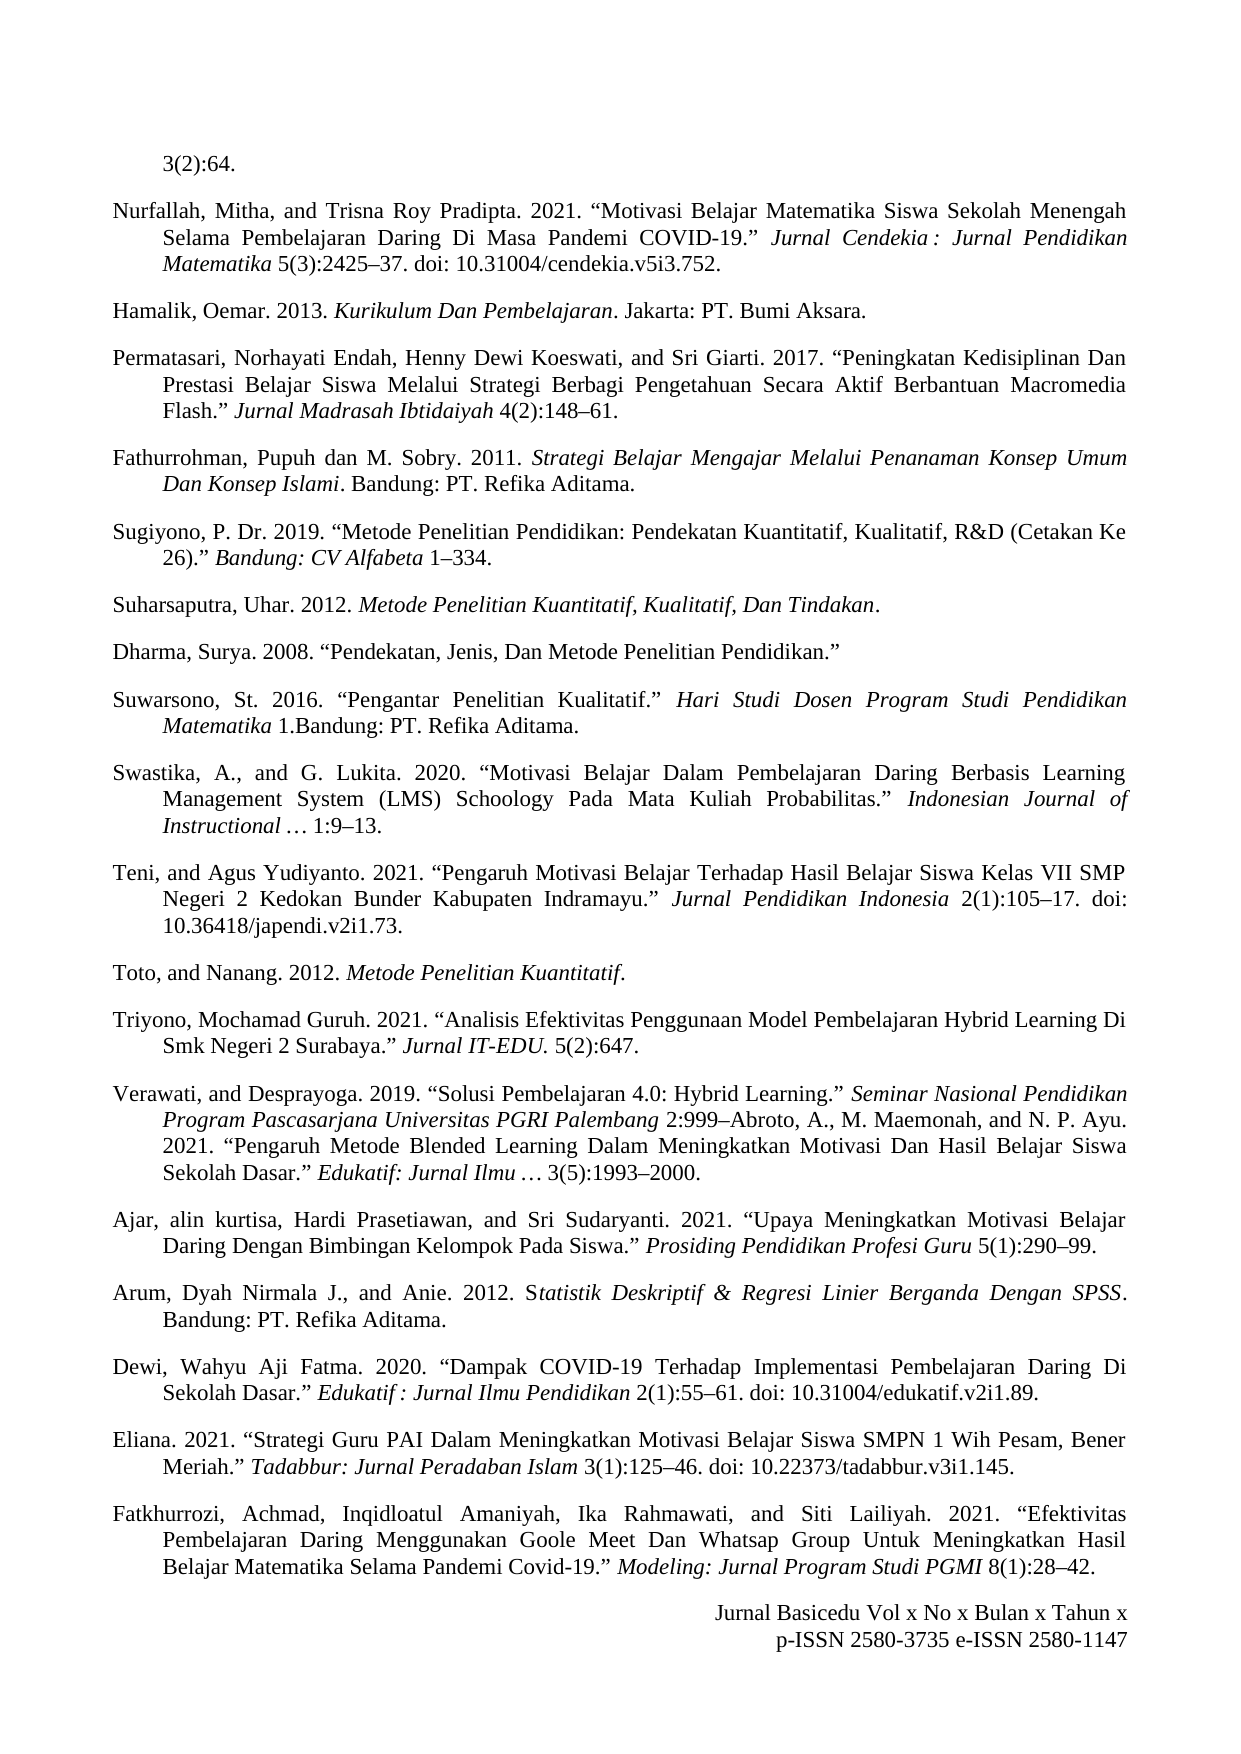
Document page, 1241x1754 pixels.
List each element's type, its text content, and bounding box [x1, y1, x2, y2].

text Triyono, Mochamad Guruh. 2021. “Analisis Efektivitas Penggunaan Model Pembelajaran Hybrid Learning Di Smk Negeri 2 Surabaya.” Jurnal IT-EDU. 5(2):647. [112, 1006, 1128, 1059]
text Ajar, alin kurtisa, Hardi Prasetiawan, and Sri Sudaryanti. 2021. “Upaya Meningkatkan Motivasi Belajar Daring Dengan Bimbingan Kelompok Pada Siswa.” Prosiding Pendidikan Profesi Guru 5(1):290–99. [112, 1206, 1128, 1259]
text Swastika, A., and G. Lukita. 2020. “Motivasi Belajar Dalam Pembelajaran Daring Berbasis Learning Management System (LMS) Schoology Pada Mata Kuliah Probabilitas.” Indonesian Journal of Instructional … 1:9–13. [112, 759, 1128, 838]
text Dharma, Surya. 2008. “Pendekatan, Jenis, Dan Metode Penelitian Pendidikan.” [112, 638, 1128, 665]
text Fatkhurrozi, Achmad, Inqidloatul Amaniyah, Ika Rahmawati, and Siti Lailiyah. 2021. “Efektivitas Pembelajaran Daring Menggunakan Goole Meet Dan Whatsap Group Untuk Meningkatkan Hasil Belajar Matematika Selama Pandemi Covid-19.” Modeling: Jurnal Program Studi PGMI 8(1):28–42. [112, 1500, 1128, 1579]
text Nurfallah, Mitha, and Trisna Roy Pradipta. 2021. “Motivasi Belajar Matematika Siswa Sekolah Menengah Selama Pembelajaran Daring Di Masa Pandemi COVID-19.” Jurnal Cendekia : Jurnal Pendidikan Matematika 5(3):2425–37. doi: 10.31004/cendekia.v5i3.752. [112, 197, 1128, 276]
text Arum, Dyah Nirmala J., and Anie. 2012. Statistik Deskriptif & Regresi Linier Berganda Dengan SPSS. Bandung: PT. Refika Aditama. [112, 1279, 1128, 1332]
text Suharsaputra, Uhar. 2012. Metode Penelitian Kuantitatif, Kualitatif, Dan Tindakan. [112, 591, 1128, 618]
text Teni, and Agus Yudiyanto. 2021. “Pengaruh Motivasi Belajar Terhadap Hasil Belajar Siswa Kelas VII SMP Negeri 2 Kedokan Bunder Kabupaten Indramayu.” Jurnal Pendidikan Indonesia 2(1):105–17. doi: 10.36418/japendi.v2i1.73. [112, 859, 1128, 938]
text Hamalik, Oemar. 2013. Kurikulum Dan Pembelajaran. Jakarta: PT. Bumi Aksara. [112, 297, 1128, 323]
text Permatasari, Norhayati Endah, Henny Dewi Koeswati, and Sri Giarti. 2017. “Peningkatan Kedisiplinan Dan Prestasi Belajar Siswa Melalui Strategi Berbagi Pengetahuan Secara Aktif Berbantuan Macromedia Flash.” Jurnal Madrasah Ibtidaiyah 4(2):148–61. [112, 344, 1128, 423]
text Sugiyono, P. Dr. 2019. “Metode Penelitian Pendidikan: Pendekatan Kuantitatif, Kualitatif, R&D (Cetakan Ke 26).” Bandung: CV Alfabeta 1–334. [112, 518, 1128, 570]
text Dewi, Wahyu Aji Fatma. 2020. “Dampak COVID-19 Terhadap Implementasi Pembelajaran Daring Di Sekolah Dasar.” Edukatif : Jurnal Ilmu Pendidikan 2(1):55–61. doi: 10.31004/edukatif.v2i1.89. [112, 1353, 1128, 1406]
text Toto, and Nanang. 2012. Metode Penelitian Kuantitatif. [112, 959, 1128, 985]
text Fathurrohman, Pupuh dan M. Sobry. 2011. Strategi Belajar Mengajar Melalui Penanaman Konsep Umum Dan Konsep Islami. Bandung: PT. Refika Aditama. [112, 444, 1128, 497]
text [112, 150, 1128, 176]
text Verawati, and Desprayoga. 2019. “Solusi Pembelajaran 4.0: Hybrid Learning.” Seminar Nasional Pendidikan Program Pascasarjana Universitas PGRI Palembang 2:999–Abroto, A., M. Maemonah, and N. P. Ayu. 2021. “Pengaruh Metode Blended Learning Dalam Meningkatkan Motivasi Dan Hasil Belajar Siswa Sekolah Dasar.” Edukatif: Jurnal Ilmu … 3(5):1993–2000. [112, 1080, 1128, 1185]
text Eliana. 2021. “Strategi Guru PAI Dalam Meningkatkan Motivasi Belajar Siswa SMPN 1 Wih Pesam, Bener Meriah.” Tadabbur: Jurnal Peradaban Islam 3(1):125–46. doi: 10.22373/tadabbur.v3i1.145. [112, 1427, 1128, 1479]
text Suwarsono, St. 2016. “Pengantar Penelitian Kualitatif.” Hari Studi Dosen Program Studi Pendidikan Matematika 1.Bandung: PT. Refika Aditama. [112, 686, 1128, 738]
